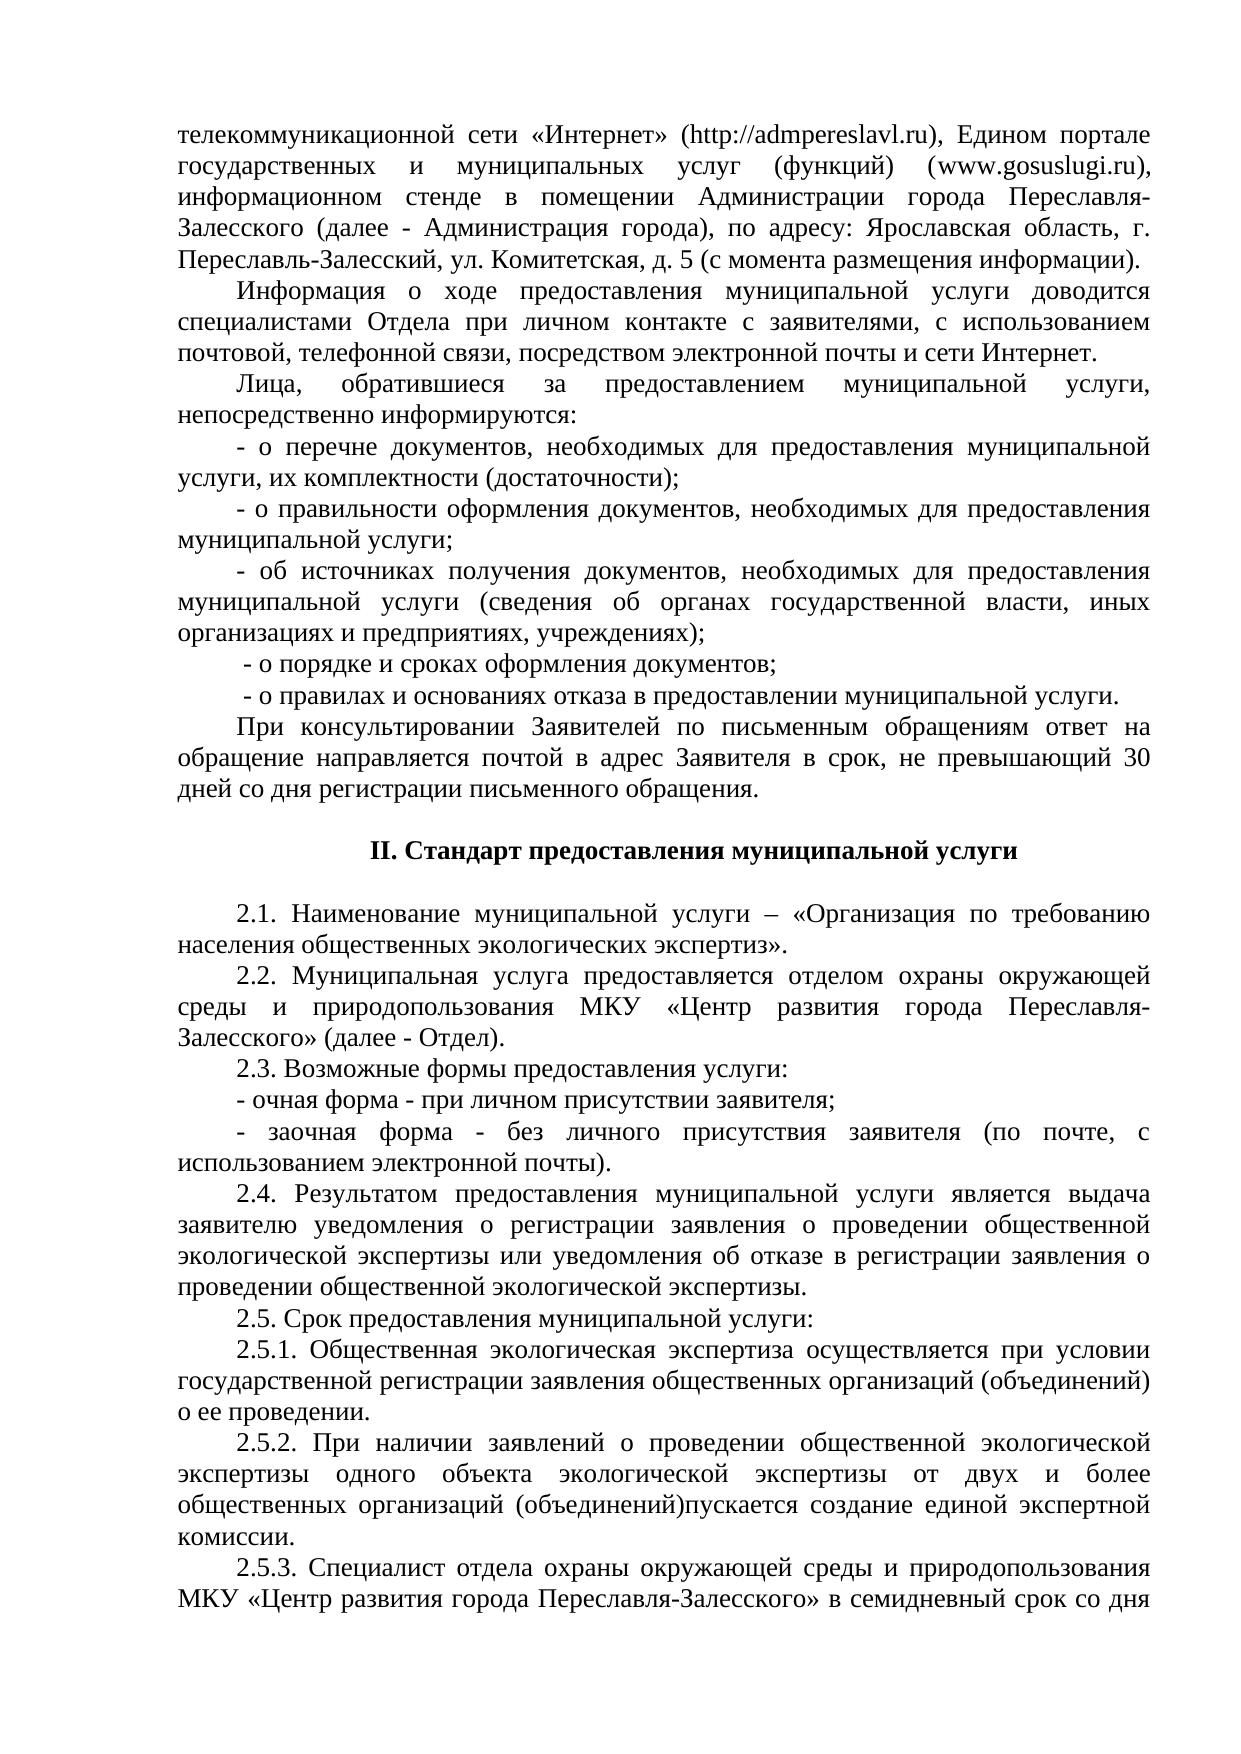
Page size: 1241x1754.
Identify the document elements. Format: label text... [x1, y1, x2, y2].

text - о перечне документов, необходимых для предоставления муниципальной услуги, их комплектности (достаточности); [177, 429, 1152, 492]
text 2.5.1. Общественная экологическая экспертиза осуществляется при условии государственной регистрации заявления общественных организаций (объединений) о ее проведении. [177, 1333, 1152, 1426]
text 2.4. Результатом предоставления муниципальной услуги является выдача заявителю уведомления о регистрации заявления о проведении общественной экологической экспертизы или уведомления об отказе в регистрации заявления о проведении общественной экологической экспертизы. [177, 1177, 1152, 1302]
text 2.5.2. При наличии заявлений о проведении общественной экологической экспертизы одного объекта экологической экспертизы от двух и более общественных организаций (объединений)пускается создание единой экспертной комиссии. [177, 1426, 1152, 1551]
text 2.2. Муниципальная услуга предоставляется отделом охраны окружающей среды и природопользования МКУ «Центр развития города Переславля-Залесского» (далее - Отдел). [177, 959, 1152, 1052]
text Лица, обратившиеся за предоставлением муниципальной услуги, непосредственно информируются: [177, 367, 1152, 429]
text При консультировании Заявителей по письменным обращениям ответ на обращение направляется почтой в адрес Заявителя в срок, не превышающий 30 дней со дня регистрации письменного обращения. [177, 710, 1152, 803]
text - очная форма - при личном присутствии заявителя; [177, 1084, 1152, 1115]
text - заочная форма - без личного присутствия заявителя (по почте, с использованием электронной почты). [177, 1115, 1152, 1177]
text 2.3. Возможные формы предоставления услуги: [177, 1052, 1152, 1084]
text - об источниках получения документов, необходимых для предоставления муниципальной услуги (сведения об органах государственной власти, иных организациях и предприятиях, учреждениях); [177, 554, 1152, 648]
text - о порядке и сроках оформления документов; [177, 648, 1152, 679]
text 2.1. Наименование муниципальной услуги – «Организация по требованию населения общественных экологических экспертиз». [177, 897, 1152, 959]
text Информация о ходе предоставления муниципальной услуги доводится специалистами Отдела при личном контакте с заявителями, с использованием почтовой, телефонной связи, посредством электронной почты и сети Интернет. [177, 274, 1152, 367]
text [177, 1551, 1152, 1613]
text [177, 118, 1152, 274]
text - о правилах и основаниях отказа в предоставлении муниципальной услуги. [177, 679, 1152, 710]
subtitle II. Стандарт предоставления муниципальной услуги [177, 834, 1152, 866]
text 2.5. Срок предоставления муниципальной услуги: [177, 1302, 1152, 1333]
text - о правильности оформления документов, необходимых для предоставления муниципальной услуги; [177, 492, 1152, 554]
